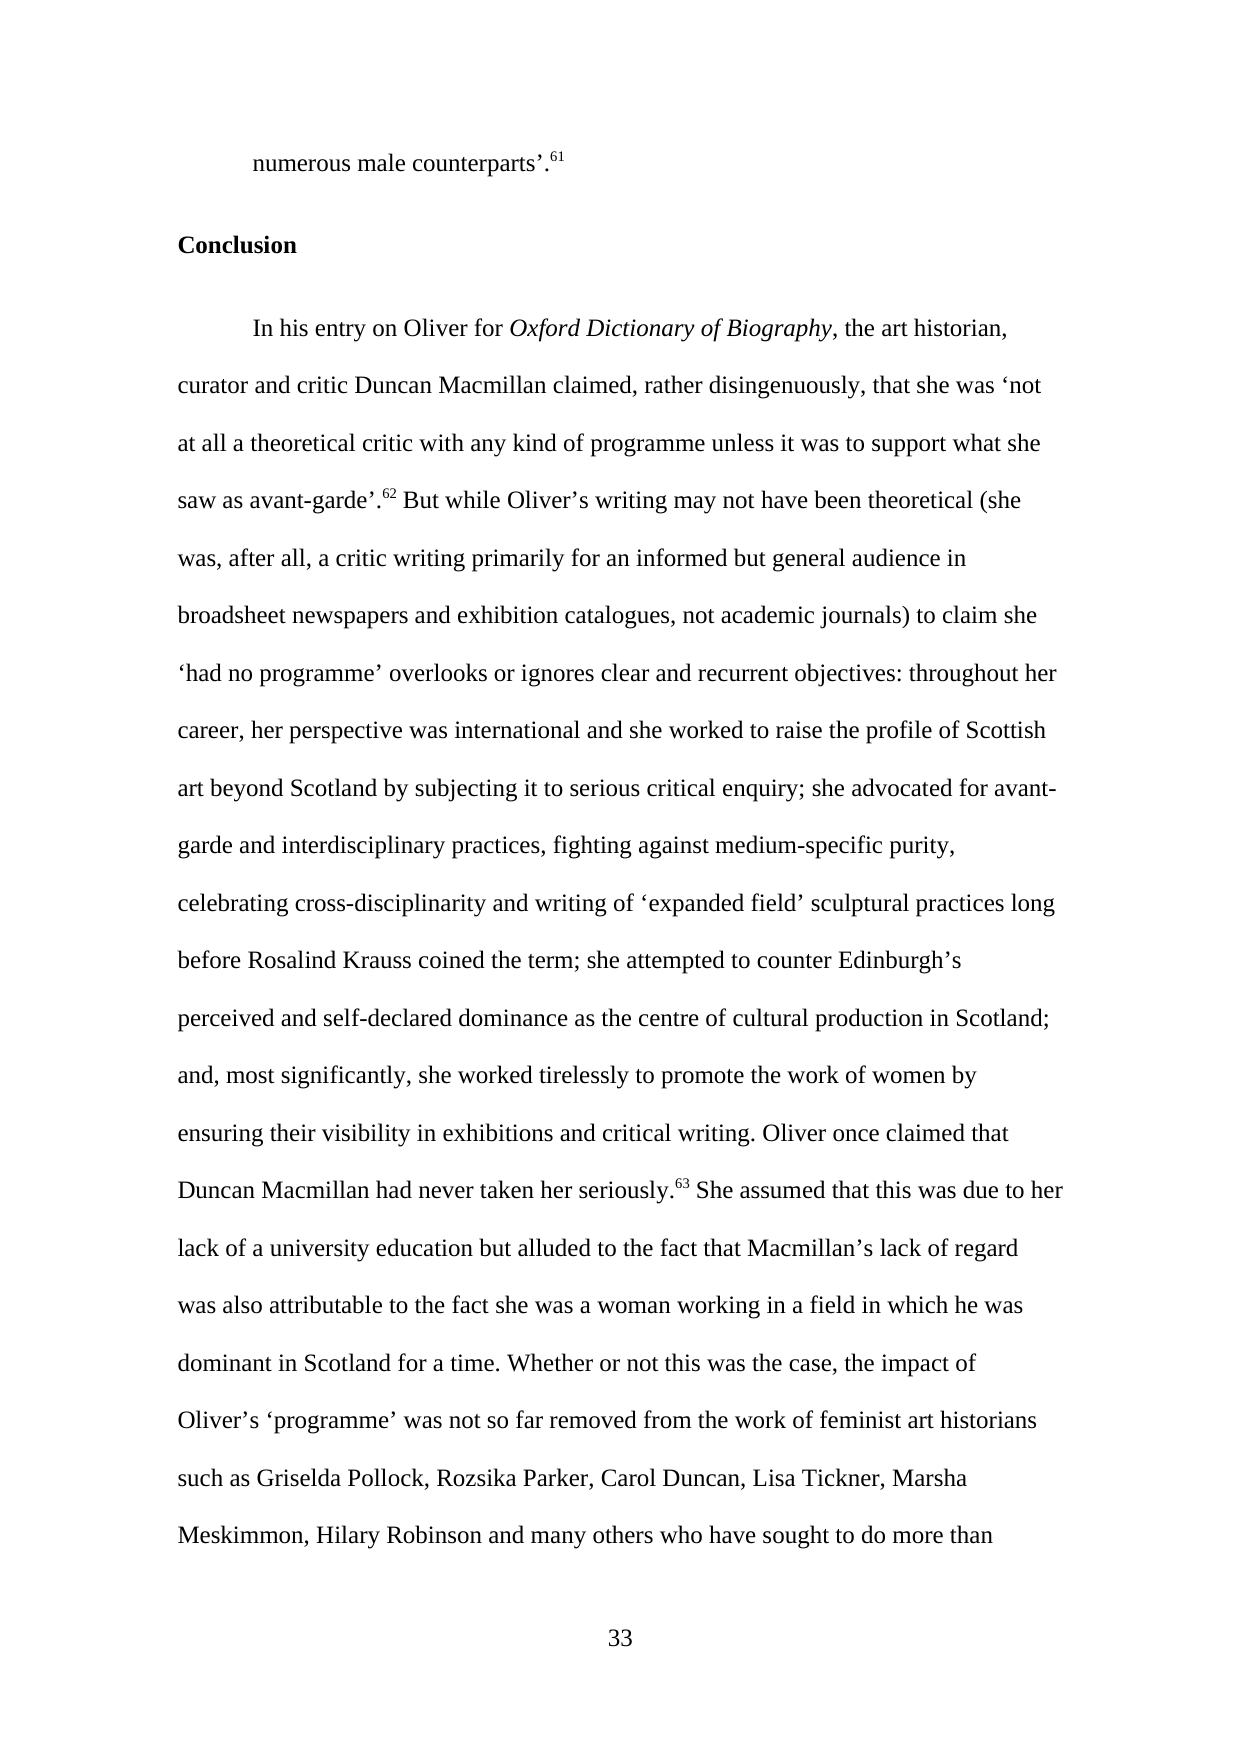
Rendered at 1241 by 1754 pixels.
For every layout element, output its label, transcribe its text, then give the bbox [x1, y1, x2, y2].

text Conclusion [177, 230, 1063, 259]
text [177, 148, 1063, 176]
